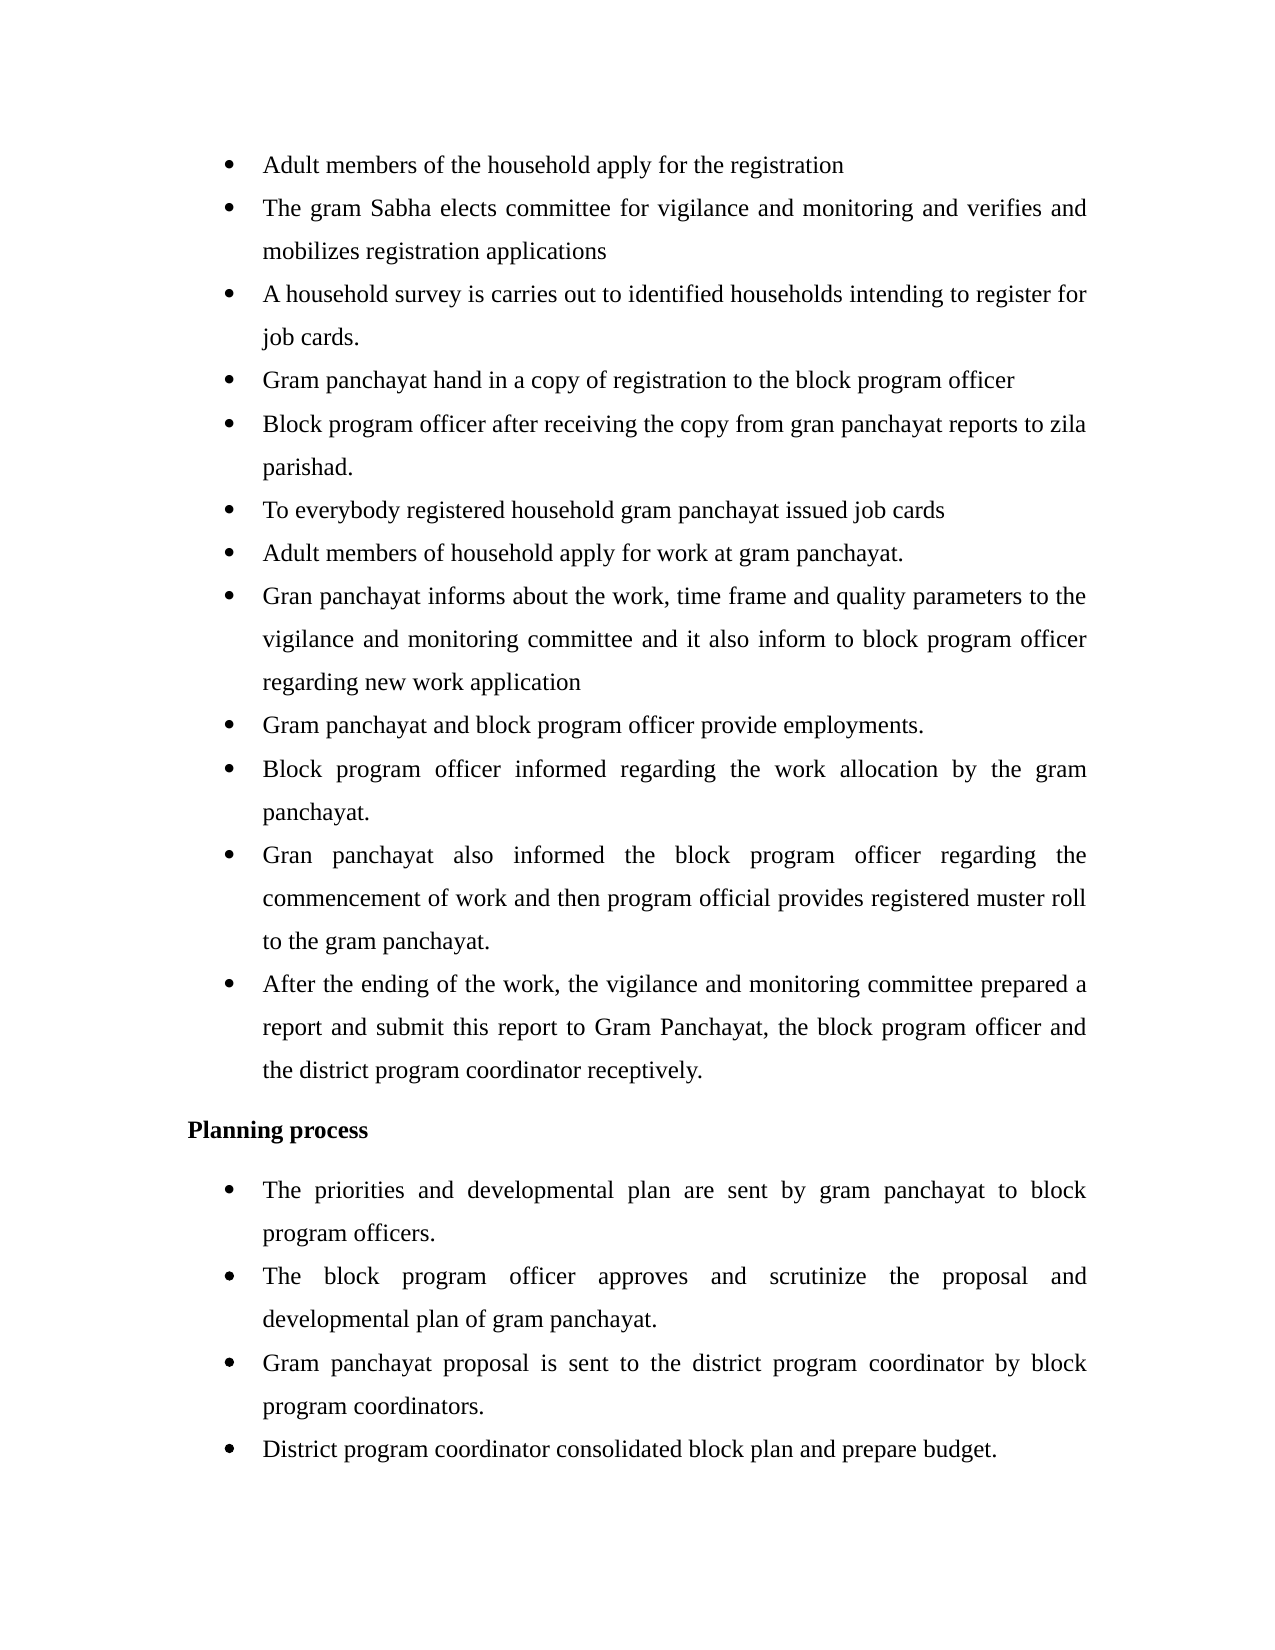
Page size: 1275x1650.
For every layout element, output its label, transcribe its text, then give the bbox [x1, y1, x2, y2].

text Planning process [187, 1115, 1087, 1144]
list District program coordinator consolidated block plan and prepare budget. [225, 1434, 1087, 1463]
list Gran panchayat also informed the block program officer regarding the commencement of work and then program official provides registered muster roll to the gram panchayat. [225, 840, 1087, 955]
list Adult members of the household apply for the registration [225, 150, 1087, 179]
list Adult members of household apply for work at gram panchayat. [225, 538, 1087, 567]
list Gram panchayat and block program officer provide employments. [225, 711, 1087, 739]
list After the ending of the work, the vigilance and monitoring committee prepared a report and submit this report to Gram Panchayat, the block program officer and the district program coordinator receptively. [225, 969, 1087, 1084]
list Block program officer after receiving the copy from gran panchayat reports to zila parishad. [225, 409, 1087, 481]
list The priorities and developmental plan are sent by gram panchayat to block program officers. [225, 1175, 1087, 1247]
list The gram Sabha elects committee for vigilance and monitoring and verifies and mobilizes registration applications [225, 193, 1087, 265]
list Gran panchayat informs about the work, time frame and quality parameters to the vigilance and monitoring committee and it also inform to block program officer regarding new work application [225, 581, 1087, 696]
list A household survey is carries out to identified households intending to register for job cards. [225, 279, 1087, 351]
list To everybody registered household gram panchayat issued job cards [225, 495, 1087, 524]
list The block program officer approves and scrutinize the proposal and developmental plan of gram panchayat. [225, 1261, 1087, 1333]
list Gram panchayat proposal is sent to the district program coordinator by block program coordinators. [225, 1348, 1087, 1419]
list Block program officer informed regarding the work allocation by the gram panchayat. [225, 754, 1087, 826]
list Gram panchayat hand in a copy of registration to the block program officer [225, 366, 1087, 394]
